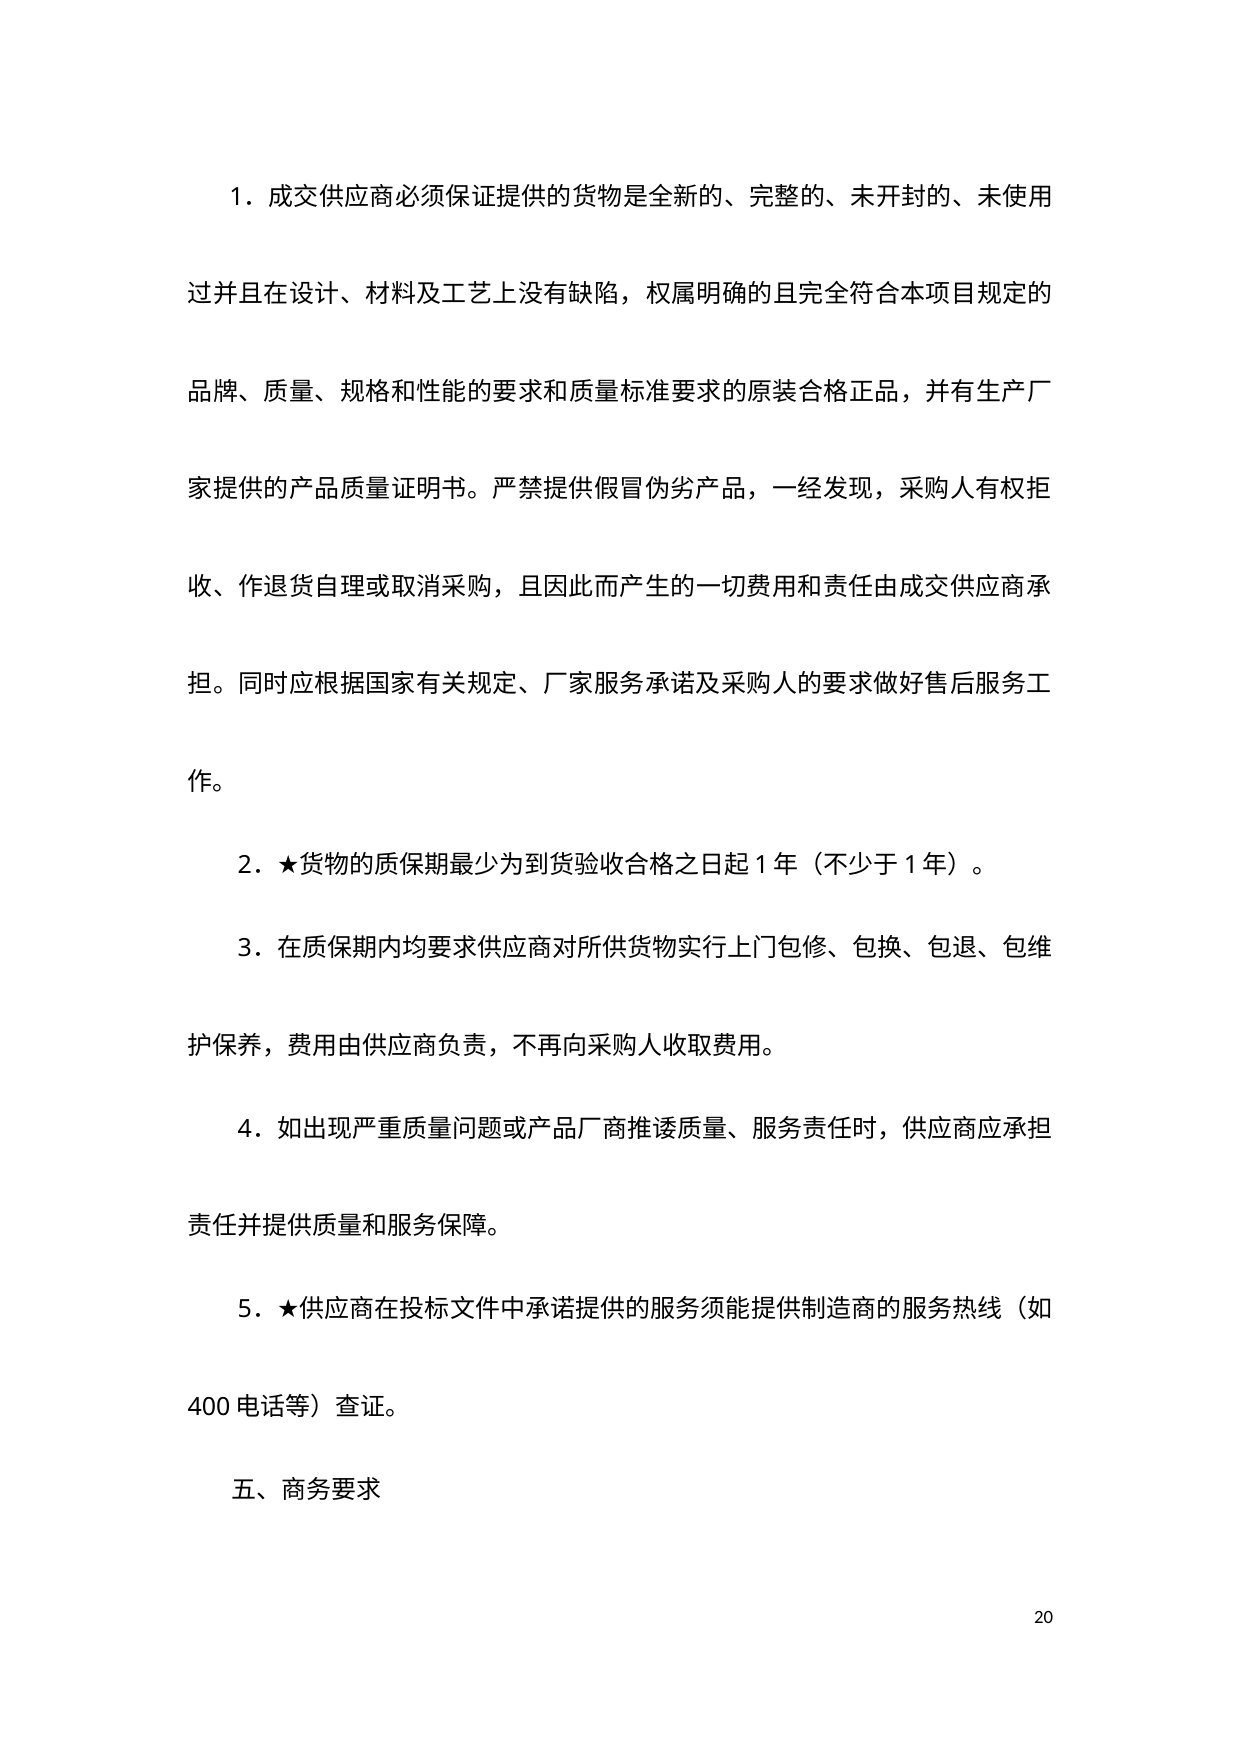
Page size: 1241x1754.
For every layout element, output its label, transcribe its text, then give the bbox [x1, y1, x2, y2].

list 如出现严重质量问题或产品厂商推诿质量、服务责任时，供应商应承担责任并提供质量和服务保障。 [187, 1094, 1053, 1256]
list ★货物的质保期最少为到货验收合格之日起1年（不少于1年）。 [187, 830, 1053, 895]
list 成交供应商必须保证提供的货物是全新的、完整的、未开封的、未使用过并且在设计、材料及工艺上没有缺陷，权属明确的且完全符合本项目规定的品牌、质量、规格和性能的要求和质量标准要求的原装合格正品，并有生产厂家提供的产品质量证明书。严禁提供假冒伪劣产品，一经发现，采购人有权拒收、作退货自理或取消采购，且因此而产生的一切费用和责任由成交供应商承担。同时应根据国家有关规定、厂家服务承诺及采购人的要求做好售后服务工作。 [187, 162, 1053, 812]
list ★供应商在投标文件中承诺提供的服务须能提供制造商的服务热线（如400电话等）查证。 [187, 1274, 1053, 1437]
list 商务要求 [231, 1455, 1053, 1520]
list 在质保期内均要求供应商对所供货物实行上门包修、包换、包退、包维护保养，费用由供应商负责，不再向采购人收取费用。 [187, 913, 1053, 1076]
